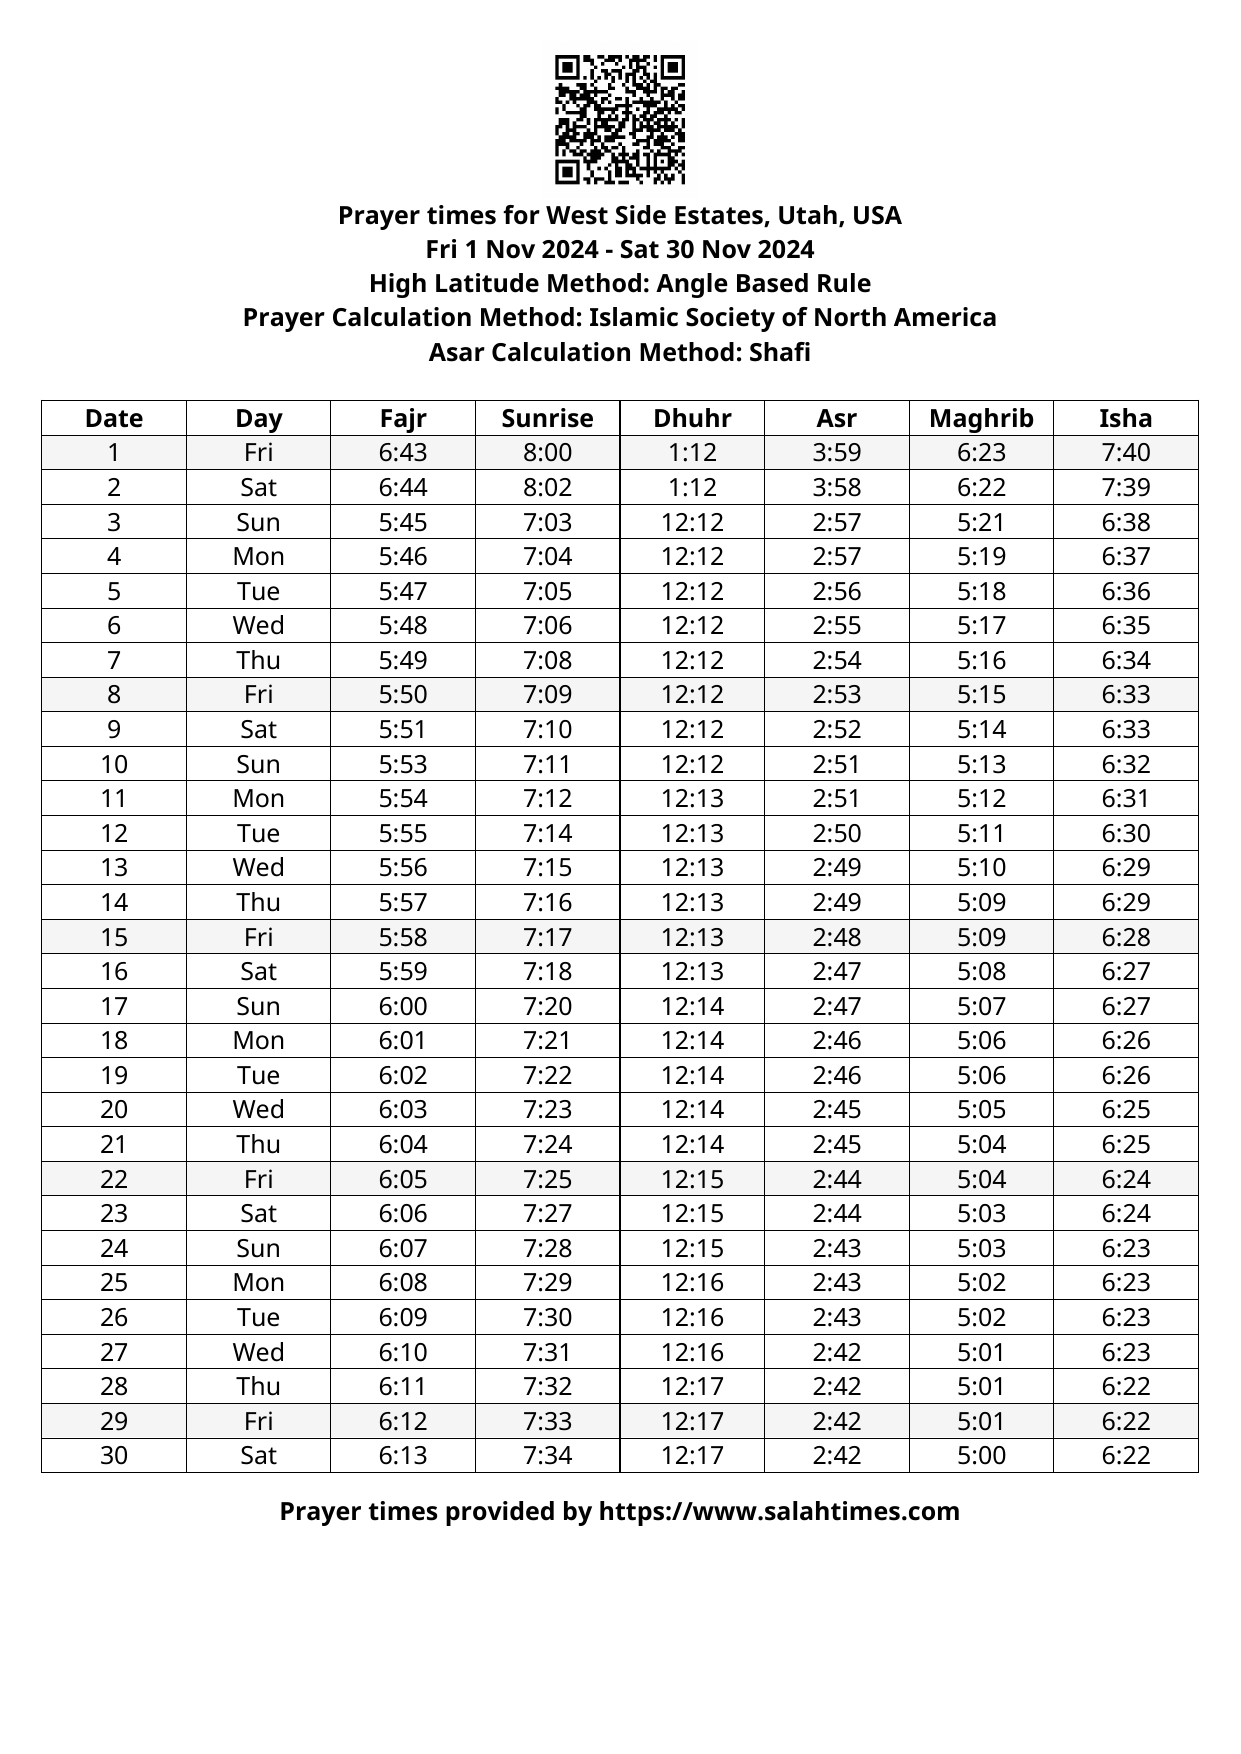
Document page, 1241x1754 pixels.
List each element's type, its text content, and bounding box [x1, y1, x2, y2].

table_cell 6:31 [1054, 781, 1198, 815]
table_cell 7:10 [476, 712, 619, 746]
table_cell 4 [42, 539, 186, 573]
table_cell 6:43 [331, 436, 475, 469]
table_cell 24 [42, 1231, 186, 1264]
table_cell 12:12 [621, 678, 764, 711]
table_cell 12:17 [621, 1439, 764, 1472]
table_cell 2:46 [765, 1058, 909, 1092]
table_cell 6:24 [1054, 1196, 1198, 1230]
table_cell Mon [187, 1024, 330, 1057]
table_cell 16 [42, 954, 186, 988]
table_cell Fri [187, 678, 330, 711]
table_cell 6:32 [1054, 747, 1198, 780]
table_cell 5:13 [910, 747, 1053, 780]
table_cell 12:13 [621, 954, 764, 988]
table_cell 21 [42, 1127, 186, 1161]
table_cell 5:12 [910, 781, 1053, 815]
table_cell 30 [42, 1439, 186, 1472]
table_cell 5:09 [910, 885, 1053, 919]
table_cell 12:14 [621, 1093, 764, 1126]
table_cell 8 [42, 678, 186, 711]
table_cell 12:15 [621, 1162, 764, 1195]
table_cell 1:12 [621, 436, 764, 469]
table_cell 8:02 [476, 470, 619, 504]
table_cell Thu [187, 1369, 330, 1403]
table_cell 6:36 [1054, 574, 1198, 607]
table_cell 12:14 [621, 1127, 764, 1161]
table_cell 5:10 [910, 851, 1053, 884]
table_cell 5:54 [331, 781, 475, 815]
table_cell 12:16 [621, 1300, 764, 1334]
table_cell 6:22 [1054, 1369, 1198, 1403]
table_cell 7:25 [476, 1162, 619, 1195]
table_cell 5:03 [910, 1231, 1053, 1264]
table_cell 2 [42, 470, 186, 504]
table_cell 5:01 [910, 1335, 1053, 1368]
table_cell 10 [42, 747, 186, 780]
table_cell 2:47 [765, 989, 909, 1022]
table_cell 6:10 [331, 1335, 475, 1368]
table_cell 6:23 [1054, 1335, 1198, 1368]
table_cell 6:23 [910, 436, 1053, 469]
table_cell 6:35 [1054, 609, 1198, 642]
table_cell 12:12 [621, 747, 764, 780]
table_cell 5:01 [910, 1404, 1053, 1437]
table_cell Sat [187, 470, 330, 504]
table_cell 5:57 [331, 885, 475, 919]
table_cell 5:16 [910, 643, 1053, 677]
table_cell 2:44 [765, 1196, 909, 1230]
table_cell 2:55 [765, 609, 909, 642]
table_cell 2:46 [765, 1024, 909, 1057]
text High Latitude Method: Angle Based Rule [42, 266, 1198, 300]
table_cell 20 [42, 1093, 186, 1126]
table_cell 7:08 [476, 643, 619, 677]
table_cell 6:23 [1054, 1266, 1198, 1299]
table_cell 6:07 [331, 1231, 475, 1264]
table_cell 2:57 [765, 505, 909, 538]
table_cell 6:30 [1054, 816, 1198, 849]
table_cell 7:17 [476, 920, 619, 953]
table_cell 5:21 [910, 505, 1053, 538]
table_cell 7 [42, 643, 186, 677]
table_cell 7:09 [476, 678, 619, 711]
table_cell 1:12 [621, 470, 764, 504]
table_cell 6:37 [1054, 539, 1198, 573]
table_cell 5:19 [910, 539, 1053, 573]
table_cell 6:25 [1054, 1127, 1198, 1161]
table_cell Mon [187, 781, 330, 815]
table_cell 2:49 [765, 885, 909, 919]
table_cell 6:09 [331, 1300, 475, 1334]
table_cell 15 [42, 920, 186, 953]
table_cell 3 [42, 505, 186, 538]
table_cell 6:00 [331, 989, 475, 1022]
table_cell 5 [42, 574, 186, 607]
table_cell 5:15 [910, 678, 1053, 711]
table_cell 2:53 [765, 678, 909, 711]
table_cell 12:14 [621, 1024, 764, 1057]
table_header Date [42, 401, 186, 434]
table_cell 12:14 [621, 1058, 764, 1092]
table_cell 6 [42, 609, 186, 642]
table_cell Sun [187, 989, 330, 1022]
table_cell 6:25 [1054, 1093, 1198, 1126]
table_cell 8:00 [476, 436, 619, 469]
table_cell 12:16 [621, 1335, 764, 1368]
text Prayer times for West Side Estates, Utah, USA [42, 198, 1198, 232]
table_cell 2:51 [765, 781, 909, 815]
table_cell 7:21 [476, 1024, 619, 1057]
table_cell 5:06 [910, 1024, 1053, 1057]
table_cell 7:06 [476, 609, 619, 642]
table_cell 7:16 [476, 885, 619, 919]
table_cell 5:50 [331, 678, 475, 711]
table_cell 28 [42, 1369, 186, 1403]
table_cell 2:56 [765, 574, 909, 607]
table_cell Fri [187, 1162, 330, 1195]
table_cell 5:17 [910, 609, 1053, 642]
table_cell 6:06 [331, 1196, 475, 1230]
table_cell 7:04 [476, 539, 619, 573]
table_cell 6:01 [331, 1024, 475, 1057]
table_cell Sun [187, 505, 330, 538]
table_cell 5:04 [910, 1162, 1053, 1195]
table_cell 7:33 [476, 1404, 619, 1437]
table_header Asr [765, 401, 909, 434]
table_cell 5:53 [331, 747, 475, 780]
table_cell 25 [42, 1266, 186, 1299]
table_cell Fri [187, 436, 330, 469]
table_cell 29 [42, 1404, 186, 1437]
table_cell 11 [42, 781, 186, 815]
table_cell 6:08 [331, 1266, 475, 1299]
table_header Maghrib [910, 401, 1053, 434]
table_cell 12:13 [621, 816, 764, 849]
table_cell 5:04 [910, 1127, 1053, 1161]
table_cell 7:23 [476, 1093, 619, 1126]
table_cell 2:45 [765, 1093, 909, 1126]
table_cell 7:39 [1054, 470, 1198, 504]
table_cell Sat [187, 954, 330, 988]
table_cell 5:58 [331, 920, 475, 953]
table_cell 6:11 [331, 1369, 475, 1403]
table_cell 7:29 [476, 1266, 619, 1299]
table_cell 2:42 [765, 1369, 909, 1403]
table_cell 6:22 [910, 470, 1053, 504]
table_cell 2:54 [765, 643, 909, 677]
table_cell 6:33 [1054, 678, 1198, 711]
table_cell 3:59 [765, 436, 909, 469]
table_cell 2:44 [765, 1162, 909, 1195]
table_cell 6:22 [1054, 1404, 1198, 1437]
table_header Dhuhr [621, 401, 764, 434]
table_cell 6:05 [331, 1162, 475, 1195]
table_cell 7:30 [476, 1300, 619, 1334]
table_cell 2:51 [765, 747, 909, 780]
table_cell 12:12 [621, 505, 764, 538]
table_cell 2:43 [765, 1300, 909, 1334]
table_cell Wed [187, 1093, 330, 1126]
table_cell 7:20 [476, 989, 619, 1022]
table_cell 5:11 [910, 816, 1053, 849]
table_cell 12:16 [621, 1266, 764, 1299]
table_cell 5:03 [910, 1196, 1053, 1230]
table_cell Sun [187, 1231, 330, 1264]
table_cell Thu [187, 1127, 330, 1161]
table_cell Thu [187, 643, 330, 677]
text Asar Calculation Method: Shafi [42, 334, 1198, 368]
table_cell 9 [42, 712, 186, 746]
table_cell Sat [187, 712, 330, 746]
table_cell Fri [187, 1404, 330, 1437]
table_cell 12 [42, 816, 186, 849]
table_cell 5:55 [331, 816, 475, 849]
table_cell 23 [42, 1196, 186, 1230]
table_cell 6:22 [1054, 1439, 1198, 1472]
table_cell 7:32 [476, 1369, 619, 1403]
table_cell 2:48 [765, 920, 909, 953]
table_cell Thu [187, 885, 330, 919]
table_cell 12:17 [621, 1369, 764, 1403]
table_cell 12:13 [621, 885, 764, 919]
table_cell 5:07 [910, 989, 1053, 1022]
table_cell 6:38 [1054, 505, 1198, 538]
table_cell 5:02 [910, 1266, 1053, 1299]
table_cell Tue [187, 1058, 330, 1092]
table_cell 17 [42, 989, 186, 1022]
table_cell 12:14 [621, 989, 764, 1022]
table_cell 7:34 [476, 1439, 619, 1472]
table_cell 12:12 [621, 539, 764, 573]
picture [542, 41, 699, 198]
table_cell 7:18 [476, 954, 619, 988]
table_header Fajr [331, 401, 475, 434]
table_cell 6:29 [1054, 851, 1198, 884]
table_cell 7:22 [476, 1058, 619, 1092]
table_cell 2:42 [765, 1404, 909, 1437]
table_header Isha [1054, 401, 1198, 434]
table_cell 5:48 [331, 609, 475, 642]
table_cell 12:15 [621, 1196, 764, 1230]
table_cell 5:06 [910, 1058, 1053, 1092]
table_cell 5:00 [910, 1439, 1053, 1472]
table_cell Sat [187, 1196, 330, 1230]
table_header Sunrise [476, 401, 619, 434]
table_cell Sat [187, 1439, 330, 1472]
table_cell 7:03 [476, 505, 619, 538]
table_cell 12:13 [621, 851, 764, 884]
table_cell 12:12 [621, 712, 764, 746]
table_cell 2:47 [765, 954, 909, 988]
table_cell 7:12 [476, 781, 619, 815]
table_cell 6:02 [331, 1058, 475, 1092]
table_cell 6:33 [1054, 712, 1198, 746]
table_cell 1 [42, 436, 186, 469]
table_cell 5:49 [331, 643, 475, 677]
table_cell 12:17 [621, 1404, 764, 1437]
table_cell 5:45 [331, 505, 475, 538]
table_cell 5:46 [331, 539, 475, 573]
table_cell Tue [187, 1300, 330, 1334]
table_cell 5:02 [910, 1300, 1053, 1334]
table_cell 19 [42, 1058, 186, 1092]
table_cell 22 [42, 1162, 186, 1195]
table_header Day [187, 401, 330, 434]
table_cell 13 [42, 851, 186, 884]
table_cell 7:31 [476, 1335, 619, 1368]
table_cell 12:13 [621, 781, 764, 815]
table_cell 7:05 [476, 574, 619, 607]
table_cell Tue [187, 816, 330, 849]
table_cell 12:12 [621, 574, 764, 607]
table_cell 5:51 [331, 712, 475, 746]
table_cell 12:12 [621, 643, 764, 677]
text Fri 1 Nov 2024 - Sat 30 Nov 2024 [42, 232, 1198, 266]
table_cell 5:59 [331, 954, 475, 988]
table_cell 3:58 [765, 470, 909, 504]
table_cell 7:15 [476, 851, 619, 884]
table_cell 6:23 [1054, 1231, 1198, 1264]
table_cell 7:28 [476, 1231, 619, 1264]
table_cell Wed [187, 851, 330, 884]
table_cell 5:14 [910, 712, 1053, 746]
table_cell Sun [187, 747, 330, 780]
table_cell 5:47 [331, 574, 475, 607]
table_cell 6:29 [1054, 885, 1198, 919]
table_cell 2:42 [765, 1335, 909, 1368]
table_cell Mon [187, 539, 330, 573]
table_cell 2:42 [765, 1439, 909, 1472]
table_cell 14 [42, 885, 186, 919]
table_cell 5:05 [910, 1093, 1053, 1126]
table_cell 6:04 [331, 1127, 475, 1161]
table_cell Mon [187, 1266, 330, 1299]
table_cell 26 [42, 1300, 186, 1334]
table_cell 5:08 [910, 954, 1053, 988]
table_cell 6:03 [331, 1093, 475, 1126]
table_cell 18 [42, 1024, 186, 1057]
table_cell 2:50 [765, 816, 909, 849]
text Prayer times provided by https://www.salahtimes.com [42, 1494, 1198, 1528]
table_cell Fri [187, 920, 330, 953]
table_cell 5:01 [910, 1369, 1053, 1403]
table_cell 5:09 [910, 920, 1053, 953]
table_cell 12:12 [621, 609, 764, 642]
table_cell 2:45 [765, 1127, 909, 1161]
table_cell 6:23 [1054, 1300, 1198, 1334]
table_cell 12:15 [621, 1231, 764, 1264]
table_cell 2:43 [765, 1231, 909, 1264]
table_cell 7:24 [476, 1127, 619, 1161]
table_cell 2:49 [765, 851, 909, 884]
table_cell 6:27 [1054, 954, 1198, 988]
table_cell Wed [187, 609, 330, 642]
table_cell 12:13 [621, 920, 764, 953]
table_cell 27 [42, 1335, 186, 1368]
table_cell 6:28 [1054, 920, 1198, 953]
table_cell 7:14 [476, 816, 619, 849]
table_cell 7:11 [476, 747, 619, 780]
table_cell 6:34 [1054, 643, 1198, 677]
table_cell 6:27 [1054, 989, 1198, 1022]
table_cell 6:44 [331, 470, 475, 504]
table_cell 2:52 [765, 712, 909, 746]
table_cell Tue [187, 574, 330, 607]
table_cell Wed [187, 1335, 330, 1368]
table_cell 5:18 [910, 574, 1053, 607]
table_cell 6:12 [331, 1404, 475, 1437]
table_cell 7:27 [476, 1196, 619, 1230]
table_cell 6:26 [1054, 1024, 1198, 1057]
table_cell 6:13 [331, 1439, 475, 1472]
text Prayer Calculation Method: Islamic Society of North America [42, 300, 1198, 334]
table_cell 7:40 [1054, 436, 1198, 469]
table_cell 2:57 [765, 539, 909, 573]
table_cell 5:56 [331, 851, 475, 884]
table_cell 6:24 [1054, 1162, 1198, 1195]
table_cell 6:26 [1054, 1058, 1198, 1092]
table_cell 2:43 [765, 1266, 909, 1299]
